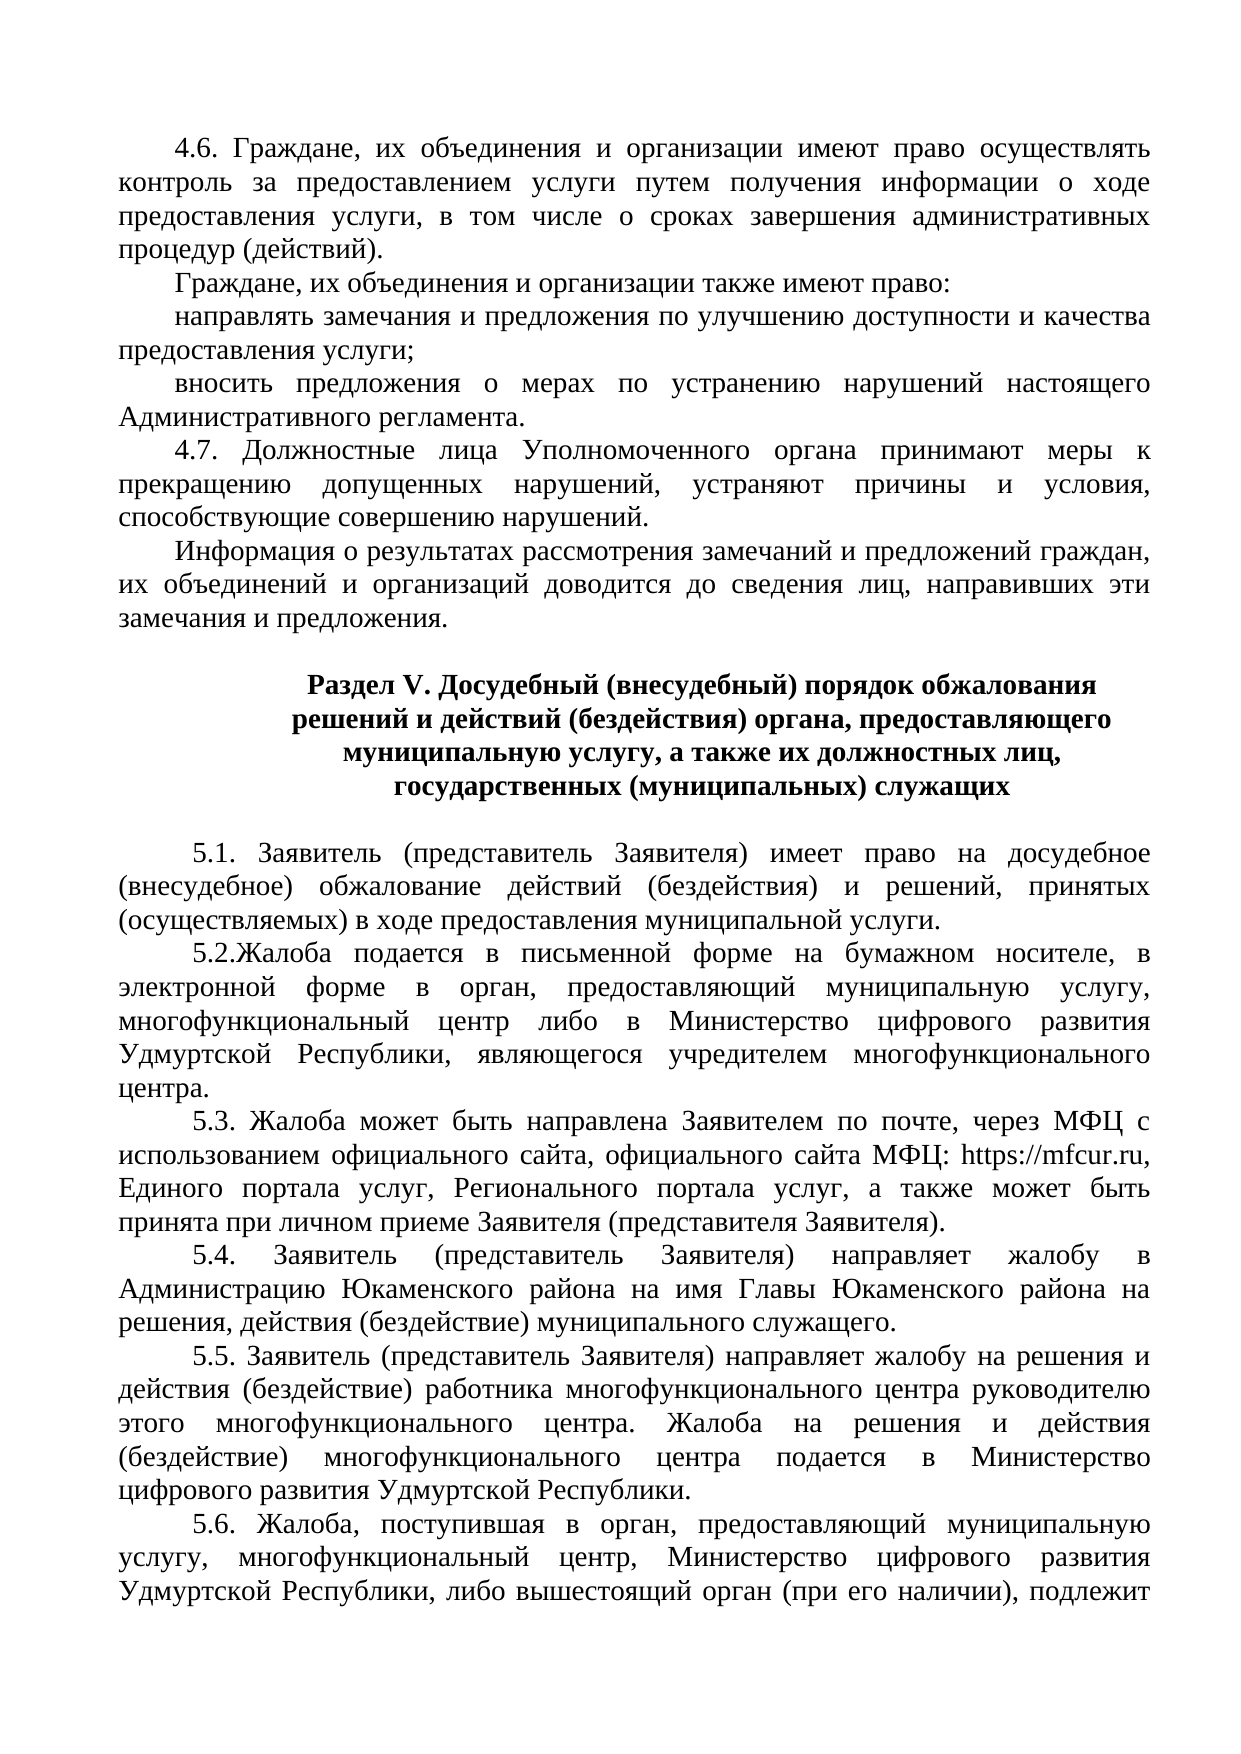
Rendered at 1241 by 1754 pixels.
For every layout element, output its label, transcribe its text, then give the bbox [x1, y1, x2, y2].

list Раздел V. Досудебный (внесудебный) порядок обжалования решений и действий (бездействия) органа, предоставляющего муниципальную услугу, а также их должностных лиц, государственных (муниципальных) служащих [252, 667, 1152, 801]
text направлять замечания и предложения по улучшению доступности и качества предоставления услуги; [118, 298, 1152, 365]
text 4.7. Должностные лица Уполномоченного органа принимают меры к прекращению допущенных нарушений, устраняют причины и условия, способствующие совершению нарушений. [118, 432, 1152, 533]
text 5.1. Заявитель (представитель Заявителя) имеет право на досудебное (внесудебное) обжалование действий (бездействия) и решений, принятых (осуществляемых) в ходе предоставления муниципальной услуги. [118, 835, 1152, 936]
text Граждане, их объединения и организации также имеют право: [118, 265, 1152, 298]
text 5.3. Жалоба может быть направлена Заявителем по почте, через МФЦ с использованием официального сайта, официального сайта МФЦ: https://mfcur.ru, Единого портала услуг, Регионального портала услуг, а также может быть принята при личном приеме Заявителя (представителя Заявителя). [118, 1103, 1152, 1237]
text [118, 1506, 1152, 1606]
text Информация о результатах рассмотрения замечаний и предложений граждан, их объединений и организаций доводится до сведения лиц, направивших эти замечания и предложения. [118, 533, 1152, 634]
text вносить предложения о мерах по устранению нарушений настоящего Административного регламента. [118, 365, 1152, 432]
text 5.5. Заявитель (представитель Заявителя) направляет жалобу на решения и действия (бездействие) работника многофункционального центра руководителю этого многофункционального центра. Жалоба на решения и действия (бездействие) многофункционального центра подается в Министерство цифрового развития Удмуртской Республики. [118, 1338, 1152, 1506]
text 5.4. Заявитель (представитель Заявителя) направляет жалобу в Администрацию Юкаменского района на имя Главы Юкаменского района на решения, действия (бездействие) муниципального служащего. [118, 1237, 1152, 1338]
text 5.2.Жалоба подается в письменной форме на бумажном носителе, в электронной форме в орган, предоставляющий муниципальную услугу, многофункциональный центр либо в Министерство цифрового развития Удмуртской Республики, являющегося учредителем многофункционального центра. [118, 936, 1152, 1103]
text 4.6. Граждане, их объединения и организации имеют право осуществлять контроль за предоставлением услуги путем получения информации о ходе предоставления услуги, в том числе о сроках завершения административных процедур (действий). [118, 131, 1152, 265]
